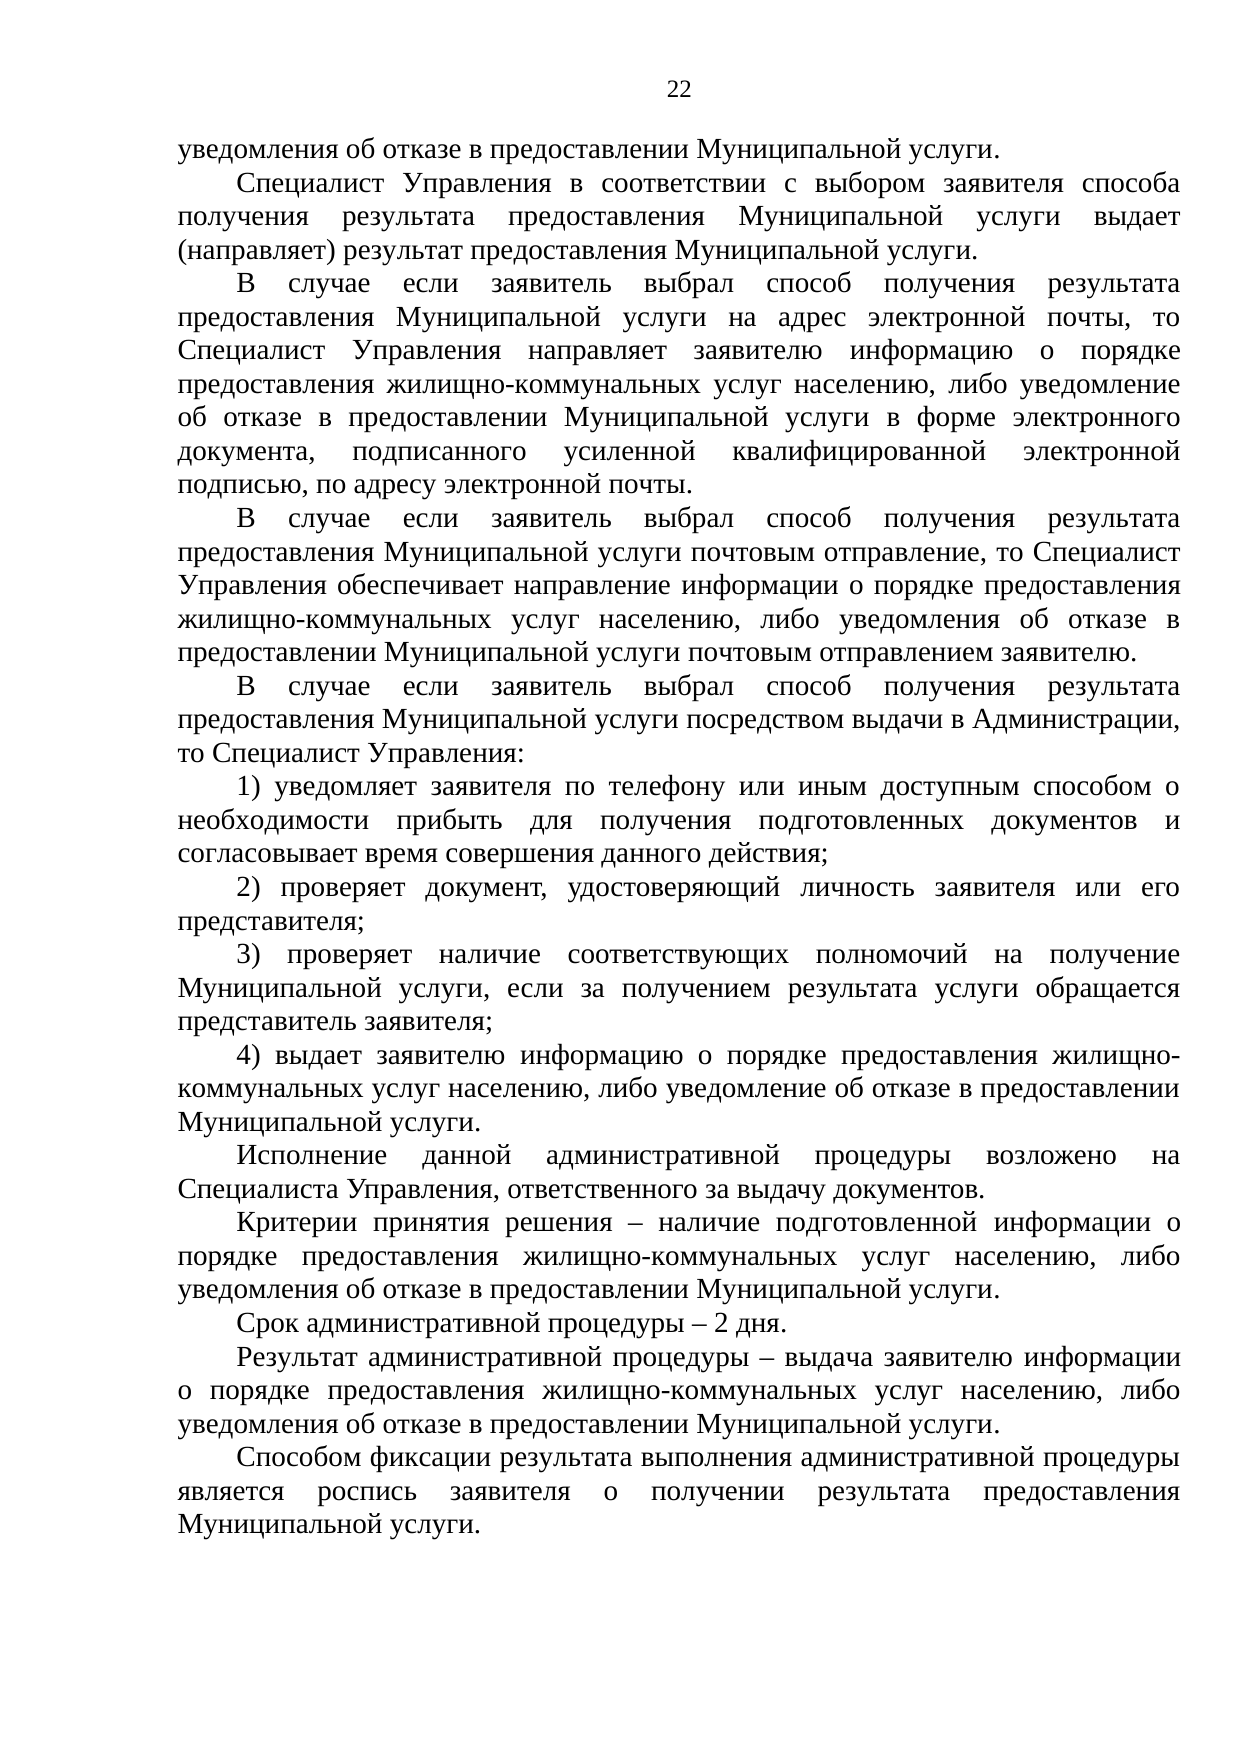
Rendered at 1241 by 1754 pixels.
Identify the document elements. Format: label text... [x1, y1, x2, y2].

text Срок административной процедуры – 2 дня. [177, 1305, 1181, 1339]
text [177, 131, 1181, 165]
text Критерии принятия решения – наличие подготовленной информации о порядке предоставления жилищно-коммунальных услуг населению, либо уведомления об отказе в предоставлении Муниципальной услуги. [177, 1204, 1181, 1305]
text Результат административной процедуры – выдача заявителю информации о порядке предоставления жилищно-коммунальных услуг населению, либо уведомления об отказе в предоставлении Муниципальной услуги. [177, 1339, 1181, 1439]
text 1) уведомляет заявителя по телефону или иным доступным способом о необходимости прибыть для получения подготовленных документов и согласовывает время совершения данного действия; [177, 768, 1181, 869]
text В случае если заявитель выбрал способ получения результата предоставления Муниципальной услуги на адрес электронной почты, то Специалист Управления направляет заявителю информацию о порядке предоставления жилищно-коммунальных услуг населению, либо уведомление об отказе в предоставлении Муниципальной услуги в форме электронного документа, подписанного усиленной квалифицированной электронной подписью, по адресу электронной почты. [177, 265, 1181, 500]
text 4) выдает заявителю информацию о порядке предоставления жилищно-коммунальных услуг населению, либо уведомление об отказе в предоставлении Муниципальной услуги. [177, 1037, 1181, 1137]
text В случае если заявитель выбрал способ получения результата предоставления Муниципальной услуги посредством выдачи в Администрации, то Специалист Управления: [177, 668, 1181, 768]
text 3) проверяет наличие соответствующих полномочий на получение Муниципальной услуги, если за получением результата услуги обращается представитель заявителя; [177, 936, 1181, 1037]
text Способом фиксации результата выполнения административной процедуры является роспись заявителя о получении результата предоставления Муниципальной услуги. [177, 1439, 1181, 1540]
text В случае если заявитель выбрал способ получения результата предоставления Муниципальной услуги почтовым отправление, то Специалист Управления обеспечивает направление информации о порядке предоставления жилищно-коммунальных услуг населению, либо уведомления об отказе в предоставлении Муниципальной услуги почтовым отправлением заявителю. [177, 500, 1181, 668]
text Специалист Управления в соответствии с выбором заявителя способа получения результата предоставления Муниципальной услуги выдает (направляет) результат предоставления Муниципальной услуги. [177, 165, 1181, 265]
text Исполнение данной административной процедуры возложено на Специалиста Управления, ответственного за выдачу документов. [177, 1137, 1181, 1204]
text 2) проверяет документ, удостоверяющий личность заявителя или его представителя; [177, 869, 1181, 936]
